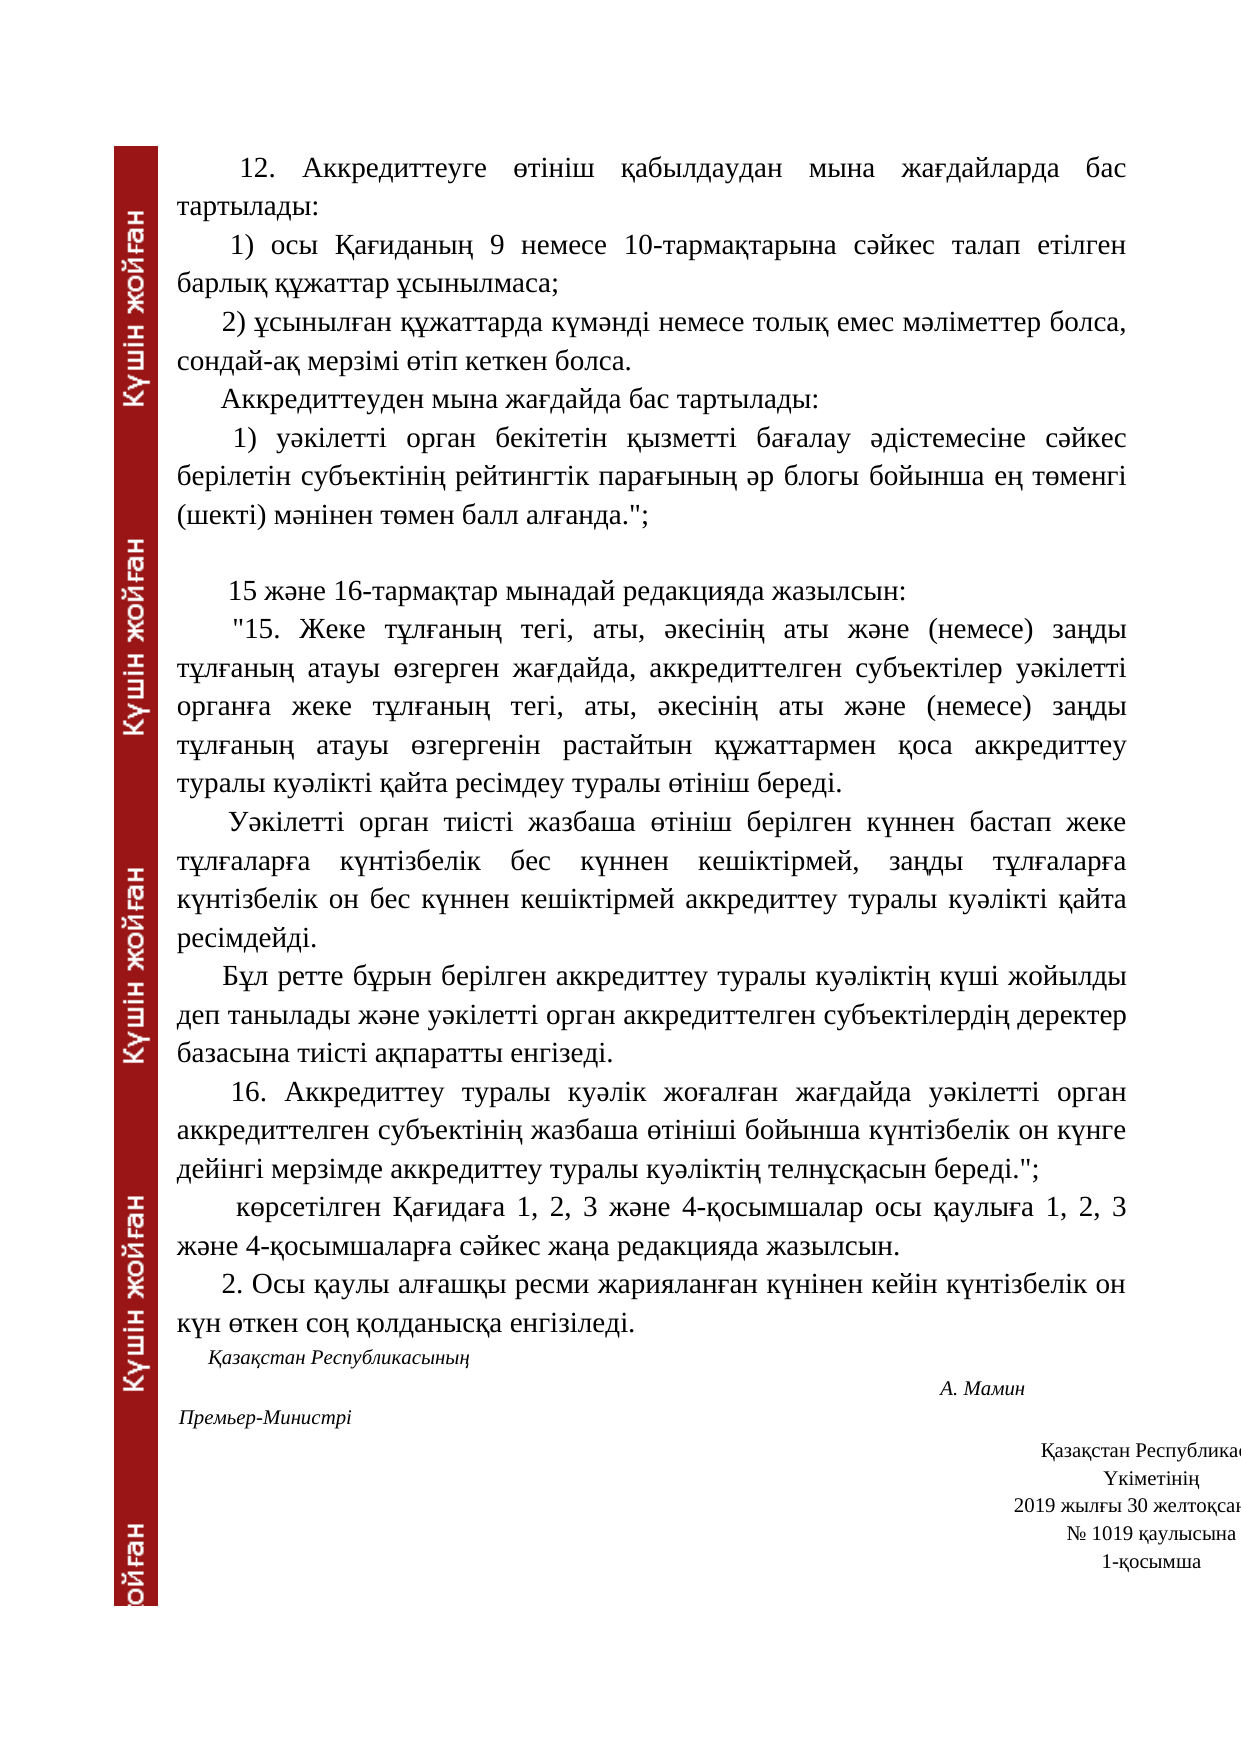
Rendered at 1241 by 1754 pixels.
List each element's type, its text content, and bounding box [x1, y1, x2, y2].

picture [114, 606, 158, 611]
picture [114, 299, 158, 304]
text Бұл ретте бұрын берілген аккредиттеу туралы куәліктің күші жойылды деп танылады және уәкілетті орган аккредиттелген субъектілердің деректер базасына тиісті ақпаратты енгізеді. [112, 958, 1128, 1069]
text 16. Аккредиттеу туралы куәлік жоғалған жағдайда уәкілетті орган аккредиттелген субъектінің жазбаша өтініші бойынша күнтізбелік он күнге дейінгі мерзімде аккредиттеу туралы куәліктің телнұсқасын береді."; [112, 1074, 1128, 1184]
picture [114, 1069, 158, 1074]
text көрсетілген Қағидаға 1, 2, 3 және 4-қосымшалар осы қаулыға 1, 2, 3 және 4-қосымшаларға сәйкес жаңа редакцияда жазылсын. [112, 1189, 1128, 1262]
text "15. Жеке тұлғаның тегі, аты, әкесінің аты және (немесе) заңды тұлғаның атауы өзгерген жағдайда, аккредиттелген субъектілер уәкілетті органға жеке тұлғаның тегі, аты, әкесінің аты және (немесе) заңды тұлғаның атауы өзгергенін растайтын құжаттармен қоса аккредиттеу туралы куәлікті қайта ресімдеу туралы өтініш береді. [112, 611, 1128, 799]
picture [114, 1339, 158, 1344]
text 12. Аккредиттеуге өтініш қабылдаудан мына жағдайларда бас тартылады: [112, 150, 1128, 222]
text 15 және 16-тармақтар мынадай редакцияда жазылсын: [112, 573, 1128, 606]
picture [114, 1262, 158, 1267]
text 2. Осы қаулы алғашқы ресми жарияланған күнінен кейін күнтізбелік он күн өткен соң қолданысқа енгізіледі. [112, 1267, 1128, 1339]
picture [114, 1184, 158, 1189]
picture [114, 530, 158, 573]
picture [114, 146, 158, 150]
table_header Қазақстан Республикасының Премьер-Министрі [101, 1344, 939, 1437]
picture [114, 953, 158, 958]
table_header А. Мамин [939, 1344, 1240, 1437]
text Уәкілетті орган тиісті жазбаша өтініш берілген күннен бастап жеке тұлғаларға күнтізбелік бес күннен кешіктірмей, заңды тұлғаларға күнтізбелік он бес күннен кешіктірмей аккредиттеу туралы куәлікті қайта ресімдейді. [112, 804, 1128, 953]
text 1) осы Қағиданың 9 немесе 10-тармақтарына сәйкес талап етілген барлық құжаттар ұсынылмаса; [112, 227, 1128, 299]
picture [114, 799, 158, 804]
text 2) ұсынылған құжаттарда күмәнді немесе толық емес мәліметтер болса, сондай-ақ мерзімі өтіп кеткен болса. [112, 304, 1128, 376]
text 1) уәкілетті орган бекітетін қызметті бағалау әдістемесіне сәйкес берілетін субъектінің рейтингтік парағының әр блогы бойынша ең төменгі (шекті) мәнінен төмен балл алғанда."; [112, 420, 1128, 530]
picture [114, 415, 158, 420]
picture [114, 376, 158, 381]
table_header [101, 1437, 912, 1578]
picture [114, 222, 158, 227]
table_header Қазақстан Республикасы Үкіметінің 2019 жылғы 30 желтоқсандағы № 1019 қаулысына 1-қосымша [912, 1437, 1240, 1578]
picture [114, 1578, 158, 1606]
text Аккредиттеуден мына жағдайда бас тартылады: [112, 381, 1128, 415]
